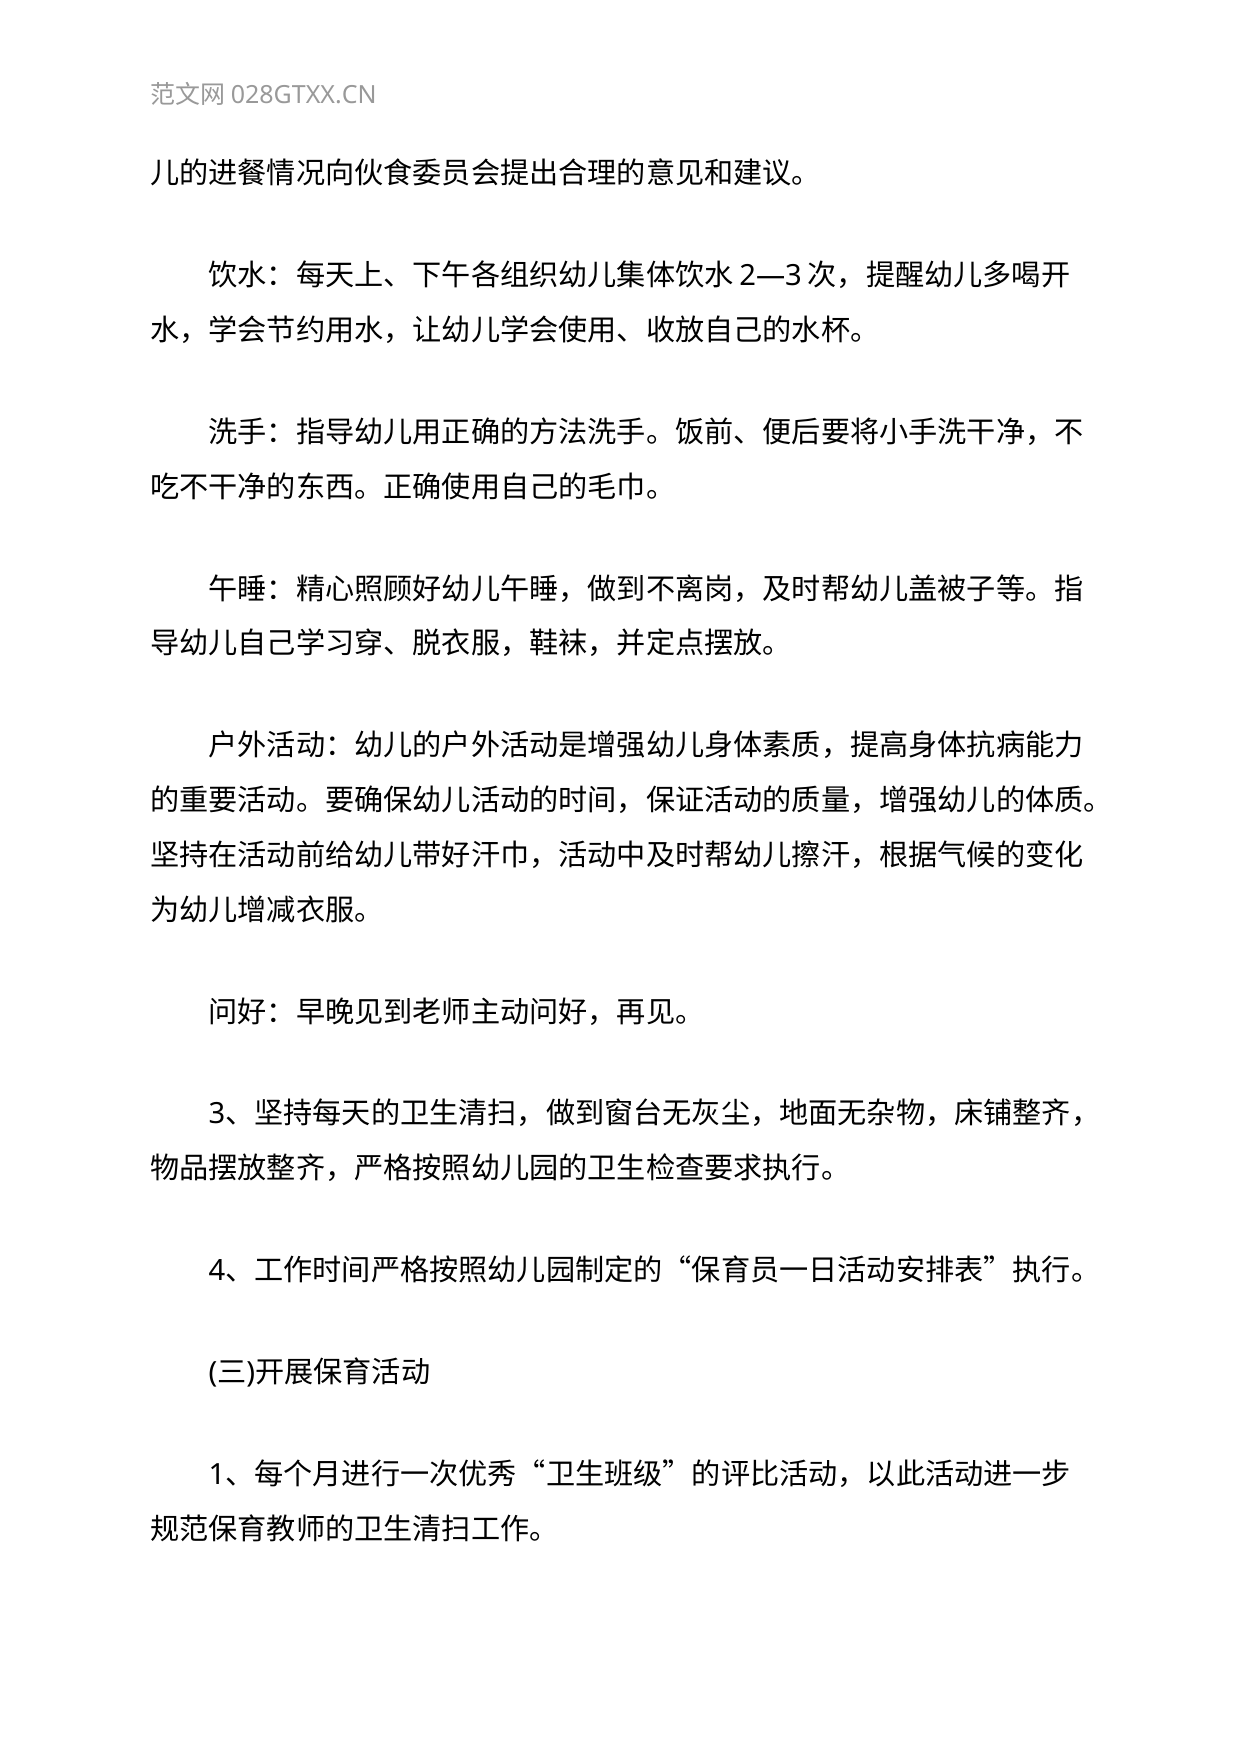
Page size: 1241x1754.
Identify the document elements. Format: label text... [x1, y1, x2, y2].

text 午睡：精心照顾好幼儿午睡，做到不离岗，及时帮幼儿盖被子等。指导幼儿自己学习穿、脱衣服，鞋袜，并定点摆放。 [150, 565, 1090, 662]
text 户外活动：幼儿的户外活动是增强幼儿身体素质，提高身体抗病能力的重要活动。要确保幼儿活动的时间，保证活动的质量，增强幼儿的体质。坚持在活动前给幼儿带好汗巾，活动中及时帮幼儿擦汗，根据气候的变化为幼儿增减衣服。 [150, 722, 1090, 929]
text 饮水：每天上、下午各组织幼儿集体饮水2—3次，提醒幼儿多喝开水，学会节约用水，让幼儿学会使用、收放自己的水杯。 [150, 252, 1090, 349]
text 1、每个月进行一次优秀“卫生班级”的评比活动，以此活动进一步规范保育教师的卫生清扫工作。 [150, 1451, 1090, 1548]
text (三)开展保育活动 [150, 1349, 1090, 1391]
text 3、坚持每天的卫生清扫，做到窗台无灰尘，地面无杂物，床铺整齐，物品摆放整齐，严格按照幼儿园的卫生检查要求执行。 [150, 1090, 1090, 1187]
text 4、工作时间严格按照幼儿园制定的“保育员一日活动安排表”执行。 [150, 1247, 1090, 1289]
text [150, 150, 1090, 192]
text 洗手：指导幼儿用正确的方法洗手。饭前、便后要将小手洗干净，不吃不干净的东西。正确使用自己的毛巾。 [150, 408, 1090, 506]
text 问好：早晚见到老师主动问好，再见。 [150, 988, 1090, 1031]
